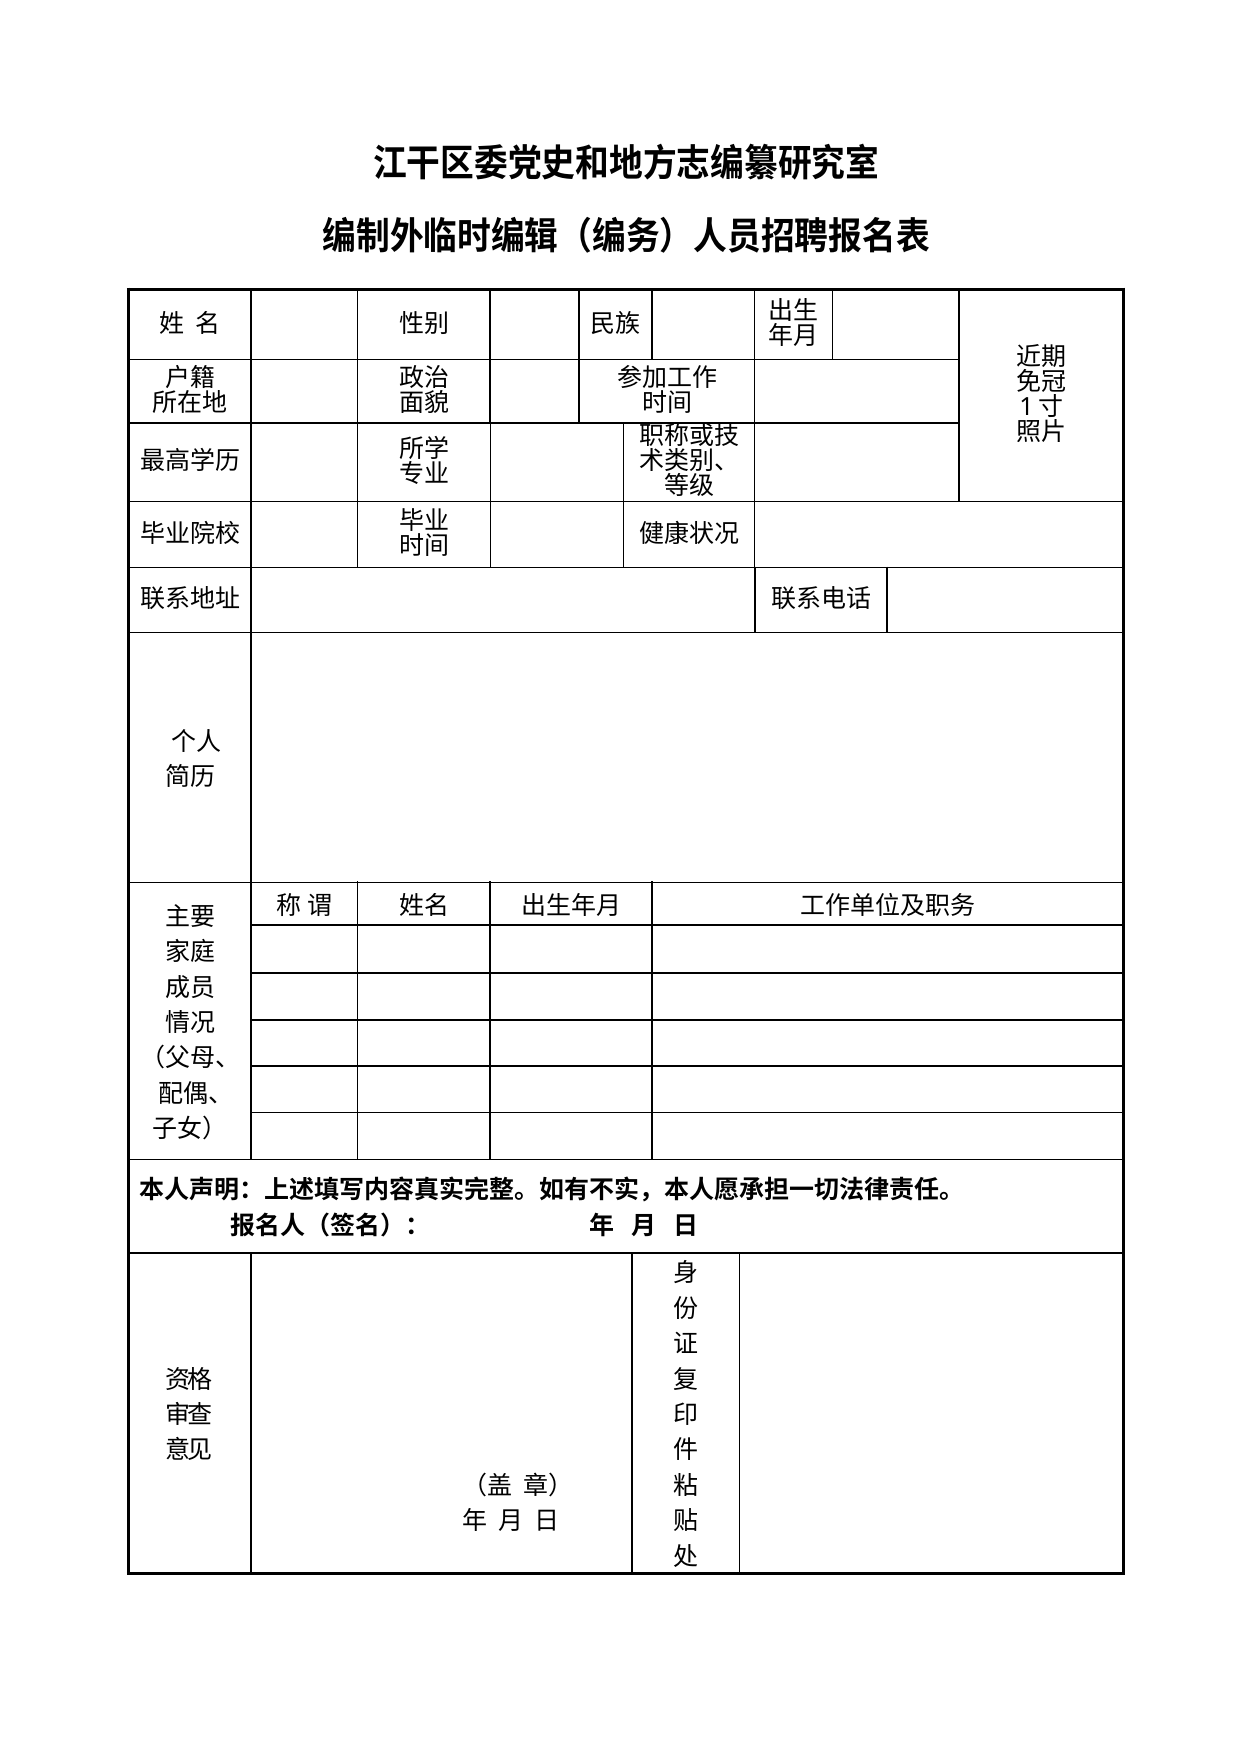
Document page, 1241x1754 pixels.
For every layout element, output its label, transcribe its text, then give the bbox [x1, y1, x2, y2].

table_cell [358, 974, 489, 1019]
table_cell [252, 974, 357, 1019]
table_cell 毕业院校 [130, 502, 250, 567]
table_cell 联系电话 [756, 568, 886, 632]
table_cell 工作单位及职务 [653, 883, 1122, 924]
table_cell [358, 926, 489, 972]
table_cell [491, 1021, 651, 1065]
table_cell [252, 633, 1122, 881]
table_header [653, 291, 754, 358]
table_cell [491, 926, 651, 972]
table_cell 最高学历 [130, 424, 250, 501]
table_header 姓 名 [130, 291, 250, 358]
table_cell 个人 简历 [130, 633, 250, 881]
table_header 性别 [358, 291, 489, 358]
table_cell [491, 502, 623, 567]
table_cell 身 份 证 复 印 件 粘 贴 处 [633, 1254, 739, 1572]
table_cell [252, 502, 357, 567]
table_cell [755, 360, 958, 422]
table_cell [252, 424, 357, 501]
table_cell 联系地址 [130, 568, 250, 632]
text 江干区委党史和地方志编纂研究室 [165, 142, 1087, 186]
table_header [491, 291, 578, 358]
table_cell [491, 1113, 651, 1159]
table_cell 主要 家庭 成员 情况 （父母、配偶、 子女） [130, 883, 250, 1159]
table_cell [491, 424, 623, 501]
table_cell 称 谓 [252, 883, 357, 924]
table_cell [358, 1021, 489, 1065]
table_cell [755, 502, 1122, 567]
table_cell [755, 424, 958, 501]
table_cell [740, 1254, 1122, 1572]
table_cell [653, 926, 1122, 972]
text 编制外临时编辑（编务）人员招聘报名表 [165, 215, 1087, 258]
table_cell 职称或技术类别、等级 [624, 424, 754, 501]
table_header 民族 [580, 291, 651, 358]
table_header [252, 291, 357, 358]
table_cell 参加工作 时间 [580, 360, 754, 422]
table_cell [252, 1067, 357, 1112]
table_cell 姓名 [358, 883, 489, 924]
table_cell 健康状况 [624, 502, 754, 567]
table_cell [653, 1113, 1122, 1159]
table_cell （盖 章） 年 月 日 [252, 1254, 631, 1572]
table_header 出生年月 [755, 291, 832, 358]
table_cell [252, 1113, 357, 1159]
table_cell [491, 974, 651, 1019]
table_cell [653, 1021, 1122, 1065]
table_cell [653, 1067, 1122, 1112]
table_cell [491, 1067, 651, 1112]
table_cell [888, 568, 1122, 632]
table_cell [653, 974, 1122, 1019]
table_header [833, 291, 958, 358]
table_cell [358, 1113, 489, 1159]
table_cell [358, 1067, 489, 1112]
table_cell [252, 1021, 357, 1065]
table_cell [491, 360, 578, 422]
table_cell 出生年月 [491, 883, 651, 924]
table_cell 政治 面貌 [358, 360, 489, 422]
table_cell [252, 568, 754, 632]
table_cell 资格 审查 意见 [130, 1254, 250, 1572]
table_cell 户籍 所在地 [130, 360, 250, 422]
table_cell [252, 926, 357, 972]
table_cell 所学 专业 [358, 424, 490, 501]
table_header 近期 免冠 1寸 照片 [960, 291, 1122, 501]
table_cell 本人声明：上述填写内容真实完整。如有不实，本人愿承担一切法律责任。 报名人（签名）： 年 月 日 [130, 1160, 1122, 1252]
table_cell [252, 360, 357, 422]
table_cell 毕业 时间 [358, 502, 490, 567]
